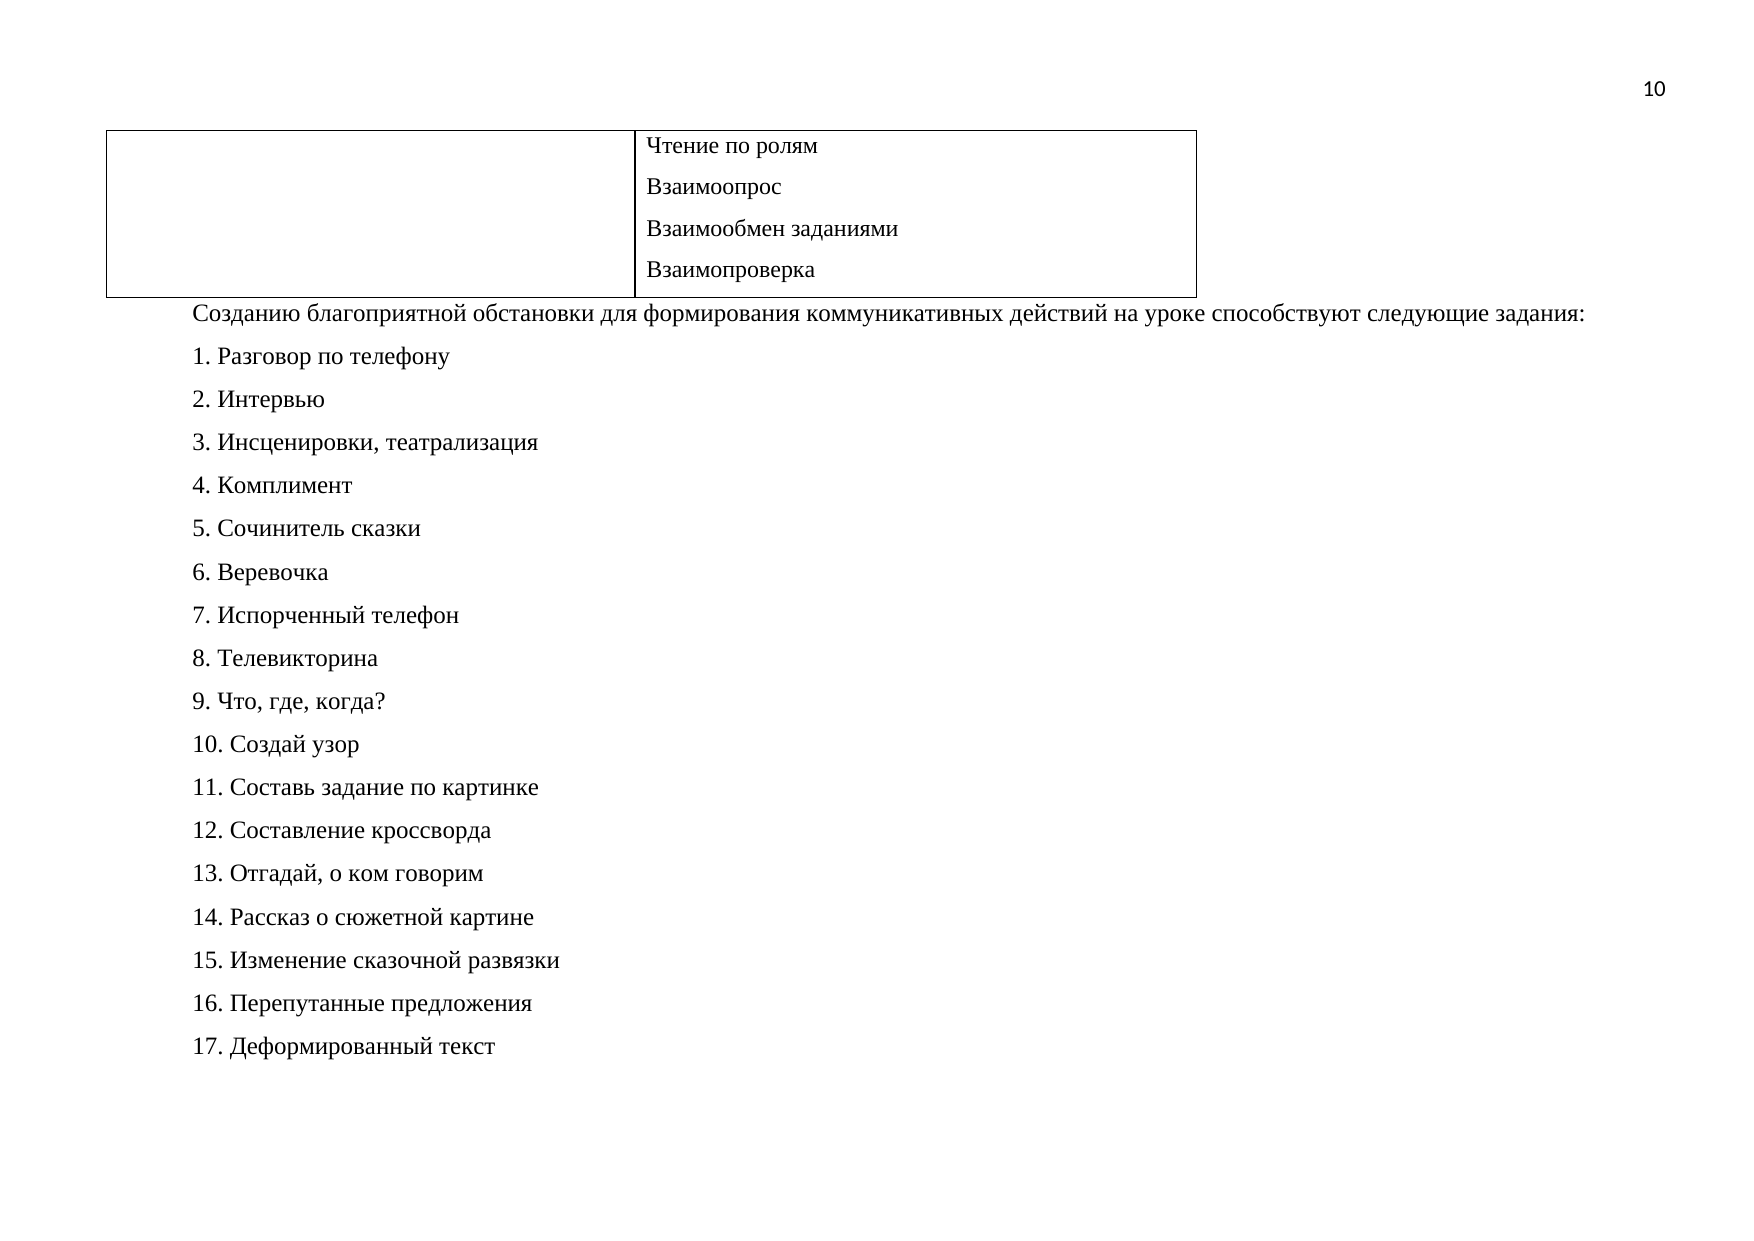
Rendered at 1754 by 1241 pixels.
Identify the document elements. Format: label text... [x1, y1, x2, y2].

text 2. Интервью [118, 384, 1665, 413]
text 17. Деформированный текст [118, 1031, 1665, 1060]
text 13. Отгадай, о ком говорим [118, 858, 1665, 887]
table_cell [636, 131, 1196, 297]
text 16. Перепутанные предложения [118, 988, 1665, 1017]
text 12. Составление кроссворда [118, 815, 1665, 844]
text 6. Веревочка [118, 557, 1665, 585]
text 4. Комплимент [118, 470, 1665, 499]
text 15. Изменение сказочной развязки [118, 945, 1665, 973]
text 1. Разговор по телефону [118, 341, 1665, 370]
text 9. Что, где, когда? [118, 686, 1665, 715]
text 11. Составь задание по картинке [118, 772, 1665, 801]
text 10. Создай узор [118, 729, 1665, 758]
text 14. Рассказ о сюжетной картине [118, 902, 1665, 930]
text 3. Инсценировки, театрализация [118, 427, 1665, 456]
text Созданию благоприятной обстановки для формирования коммуникативных действий на уроке способствуют следующие задания: [118, 298, 1665, 327]
text 5. Сочинитель сказки [118, 513, 1665, 542]
text 8. Телевикторина [118, 643, 1665, 672]
text 7. Испорченный телефон [118, 600, 1665, 628]
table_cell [107, 131, 634, 297]
